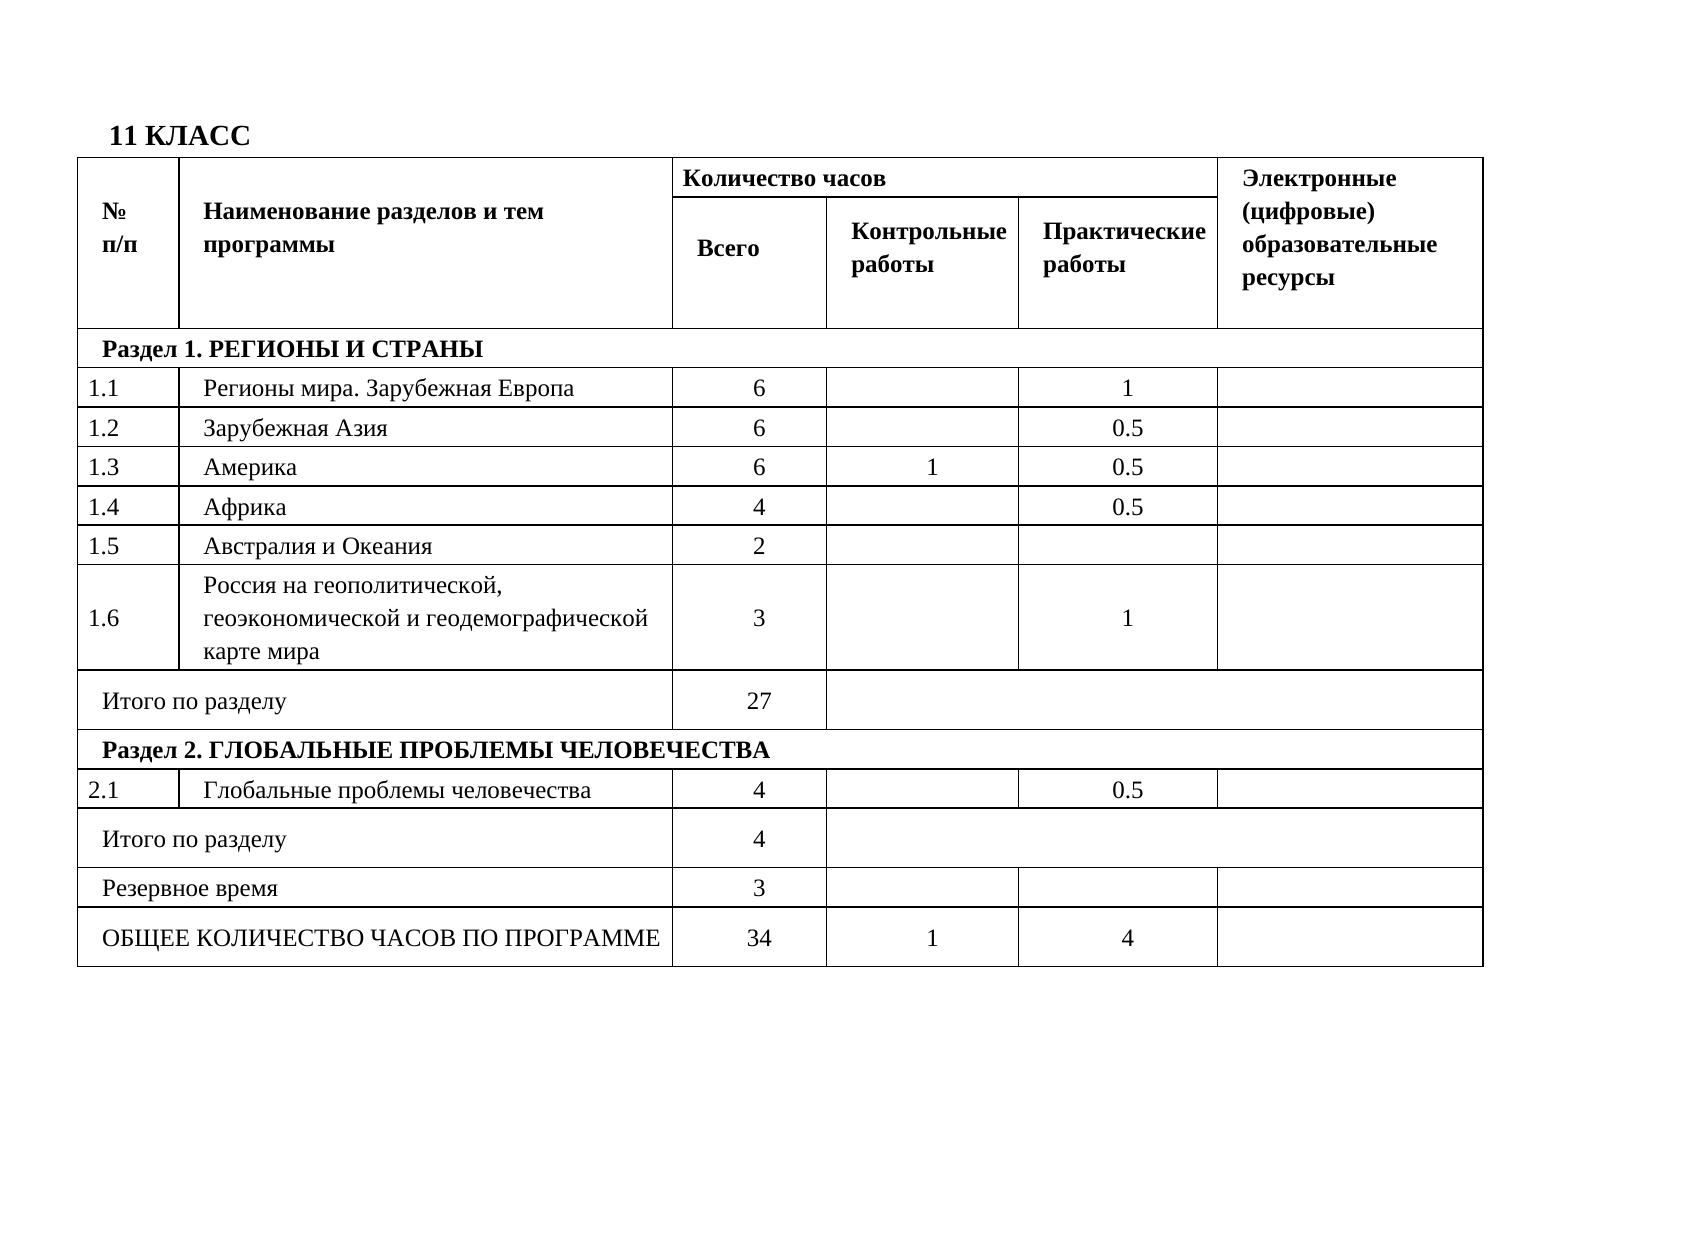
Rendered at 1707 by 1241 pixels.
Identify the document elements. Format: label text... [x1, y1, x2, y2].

table_cell Америка [180, 447, 672, 485]
table_cell Раздел 1. РЕГИОНЫ И СТРАНЫ [78, 329, 1482, 367]
table_cell [827, 671, 1482, 728]
table_cell Раздел 2. ГЛОБАЛЬНЫЕ ПРОБЛЕМЫ ЧЕЛОВЕЧЕСТВА [78, 730, 1482, 768]
table_cell Россия на геополитической, геоэкономической и геодемографической карте мира [180, 565, 672, 669]
table_cell [1019, 526, 1217, 564]
table_cell 1 [827, 908, 1018, 966]
table_cell 0.5 [1019, 487, 1217, 524]
table_cell [1218, 526, 1482, 564]
table_cell 6 [673, 447, 826, 485]
table_cell 0.5 [1019, 770, 1217, 807]
table_cell 1 [827, 447, 1018, 485]
table_cell 2 [673, 526, 826, 564]
table_cell 1.6 [78, 565, 178, 669]
table_cell 6 [673, 368, 826, 406]
table_cell Резервное время [78, 868, 672, 906]
table_cell [1218, 408, 1482, 446]
table_cell 0.5 [1019, 447, 1217, 485]
text 11 КЛАСС [101, 118, 1618, 152]
table_cell 4 [673, 809, 826, 867]
table_cell [1218, 770, 1482, 807]
table_cell [1019, 868, 1217, 906]
table_header Количество часов [673, 158, 1217, 196]
table_cell Глобальные проблемы человечества [180, 770, 672, 807]
table_cell [1218, 487, 1482, 524]
table_cell 4 [673, 487, 826, 524]
table_cell [1218, 447, 1482, 485]
table_cell Африка [180, 487, 672, 524]
table_cell [1218, 565, 1482, 669]
table_cell 1.2 [78, 408, 178, 446]
table_cell 1.1 [78, 368, 178, 406]
table_cell Всего [673, 198, 826, 327]
table_cell [827, 770, 1018, 807]
table_cell [827, 487, 1018, 524]
table_cell 4 [673, 770, 826, 807]
table_cell [827, 526, 1018, 564]
table_cell [1218, 368, 1482, 406]
table_cell 1 [1019, 368, 1217, 406]
table_cell 1.3 [78, 447, 178, 485]
table_cell [827, 408, 1018, 446]
table_cell [1218, 868, 1482, 906]
table_cell Регионы мира. Зарубежная Европа [180, 368, 672, 406]
table_cell [1218, 908, 1482, 966]
table_cell Контрольные работы [827, 198, 1018, 327]
table_cell 1 [1019, 565, 1217, 669]
table_cell 6 [673, 408, 826, 446]
table_cell 27 [673, 671, 826, 728]
table_cell 0.5 [1019, 408, 1217, 446]
table_cell 3 [673, 565, 826, 669]
table_cell [827, 809, 1482, 867]
table_cell 1.4 [78, 487, 178, 524]
table_header Наименование разделов и тем программы [180, 158, 672, 327]
table_cell 2.1 [78, 770, 178, 807]
table_cell 3 [673, 868, 826, 906]
table_header № п/п [78, 158, 178, 327]
table_cell [827, 868, 1018, 906]
table_cell Практические работы [1019, 198, 1217, 327]
table_cell 34 [673, 908, 826, 966]
table_cell [827, 565, 1018, 669]
table_cell 4 [1019, 908, 1217, 966]
table_header Электронные (цифровые) образовательные ресурсы [1218, 158, 1482, 327]
table_cell Итого по разделу [78, 809, 672, 867]
table_cell Итого по разделу [78, 671, 672, 728]
table_cell [827, 368, 1018, 406]
table_cell Зарубежная Азия [180, 408, 672, 446]
table_cell 1.5 [78, 526, 178, 564]
table_cell Австралия и Океания [180, 526, 672, 564]
table_cell ОБЩЕЕ КОЛИЧЕСТВО ЧАСОВ ПО ПРОГРАММЕ [78, 908, 672, 966]
